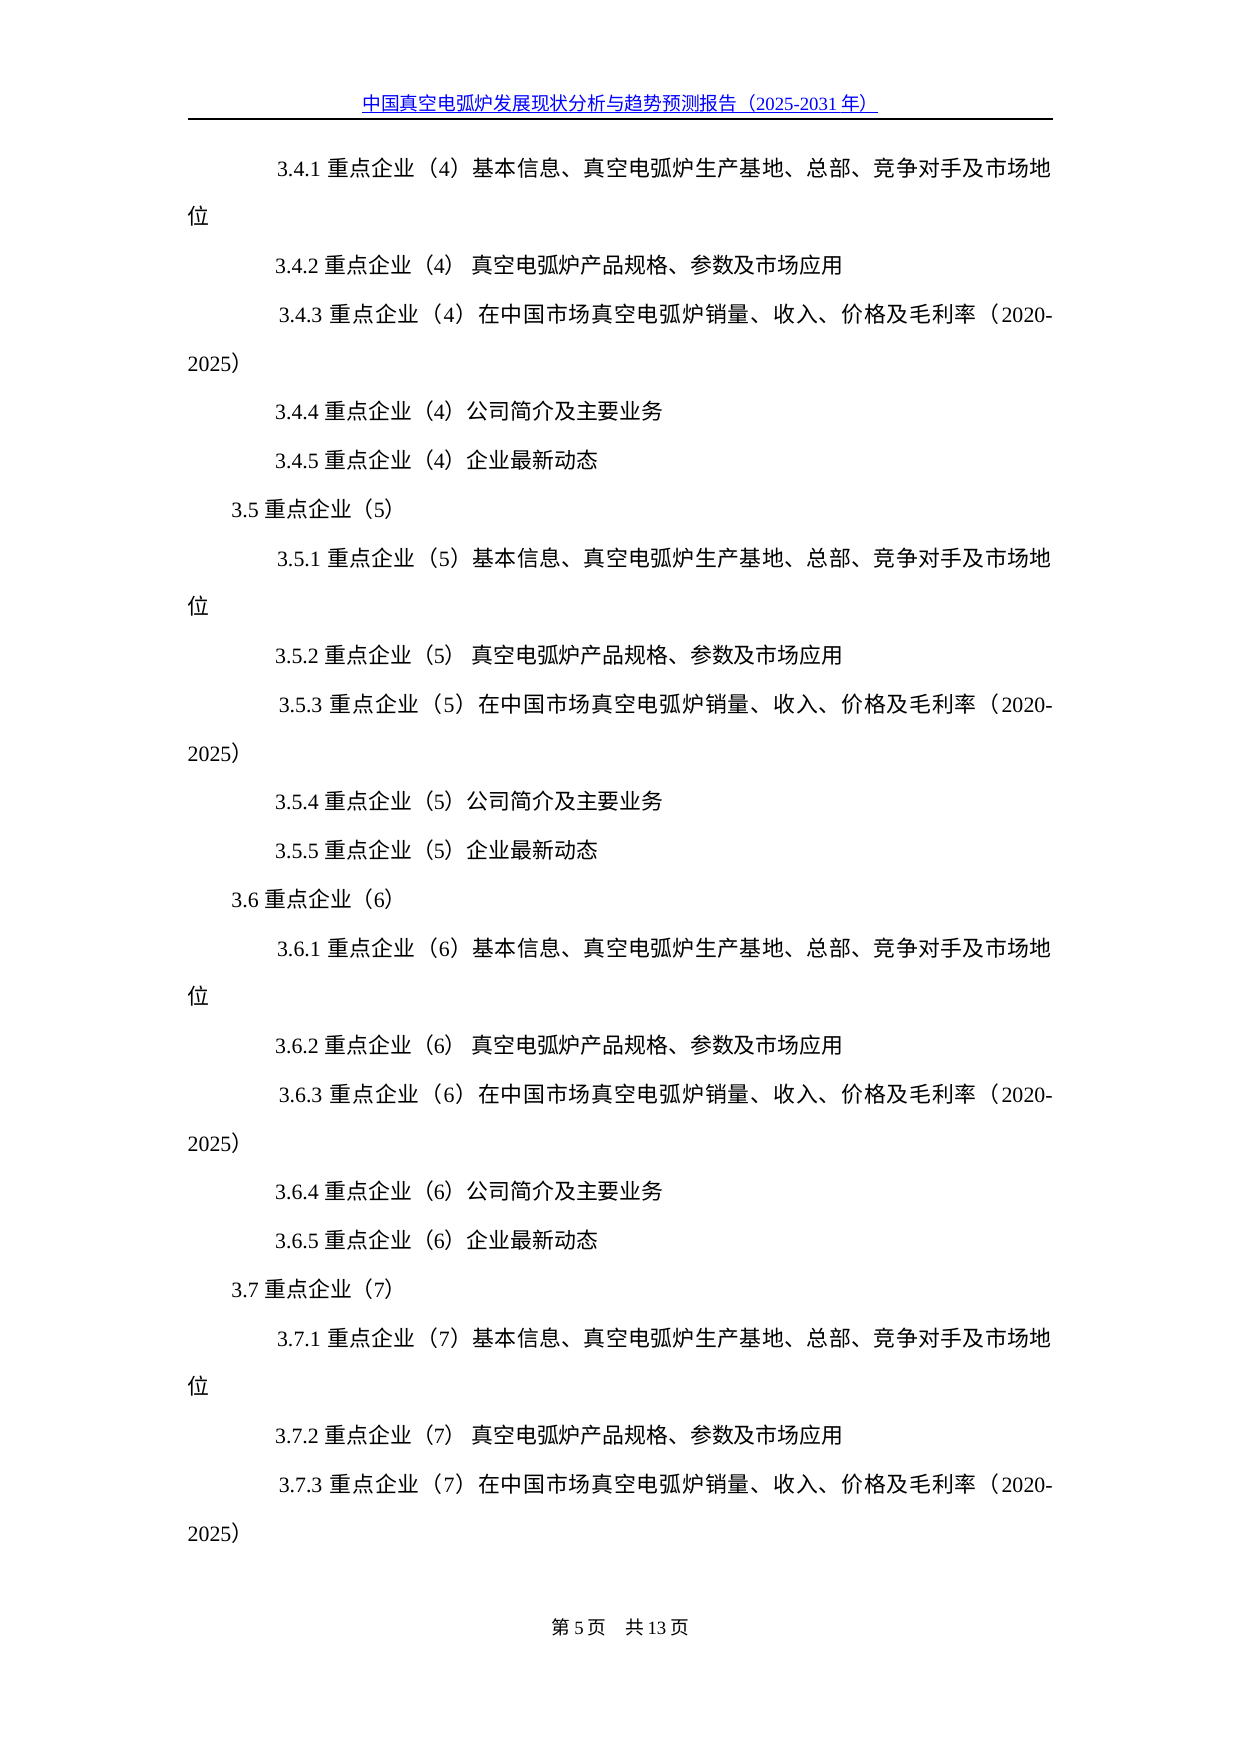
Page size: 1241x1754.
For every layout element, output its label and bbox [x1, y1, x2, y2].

text [187, 150, 1053, 1548]
